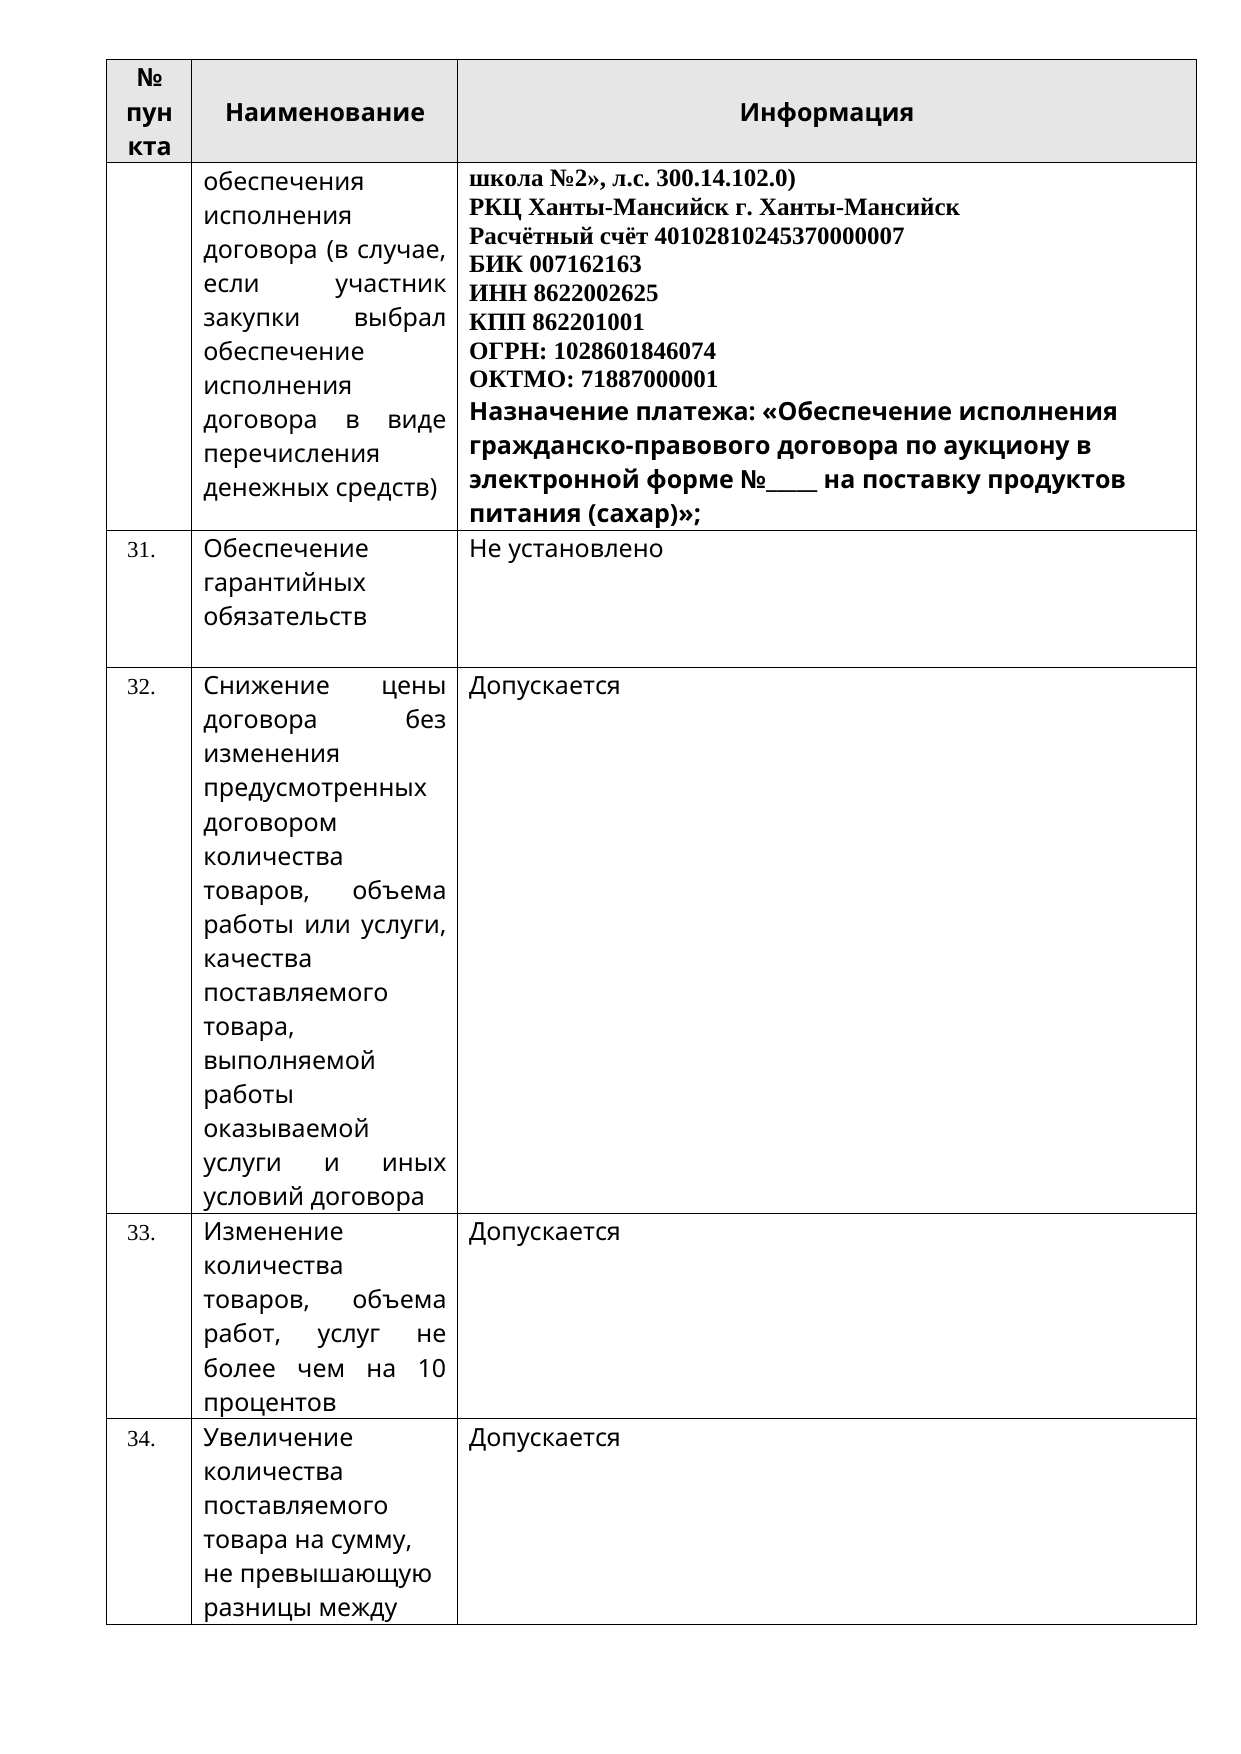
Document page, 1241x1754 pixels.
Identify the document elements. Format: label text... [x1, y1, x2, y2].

table_cell [107, 1214, 191, 1418]
table_cell [107, 163, 191, 529]
table_cell Обеспечение гарантийных обязательств [192, 531, 457, 667]
table_cell Изменение количества товаров, объема работ, услуг не более чем на 10 процентов [192, 1214, 457, 1418]
table_cell Допускается [458, 668, 1196, 1213]
table_cell [107, 1419, 191, 1624]
table_cell Допускается [458, 1214, 1196, 1418]
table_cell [458, 163, 1196, 529]
table_cell [107, 668, 191, 1213]
table_header Наименование [192, 60, 457, 162]
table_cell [192, 1419, 457, 1624]
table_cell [192, 163, 457, 529]
table_header Информация [458, 60, 1196, 162]
table_cell Снижение цены договора без изменения предусмотренных договором количества товаров, объема работы или услуги, качества поставляемого товара, выполняемой работы оказываемой услуги и иных условий договора [192, 668, 457, 1213]
table_cell Допускается [458, 1419, 1196, 1624]
table_cell [107, 531, 191, 667]
table_cell Не установлено [458, 531, 1196, 667]
table_header № пункта [107, 60, 191, 162]
